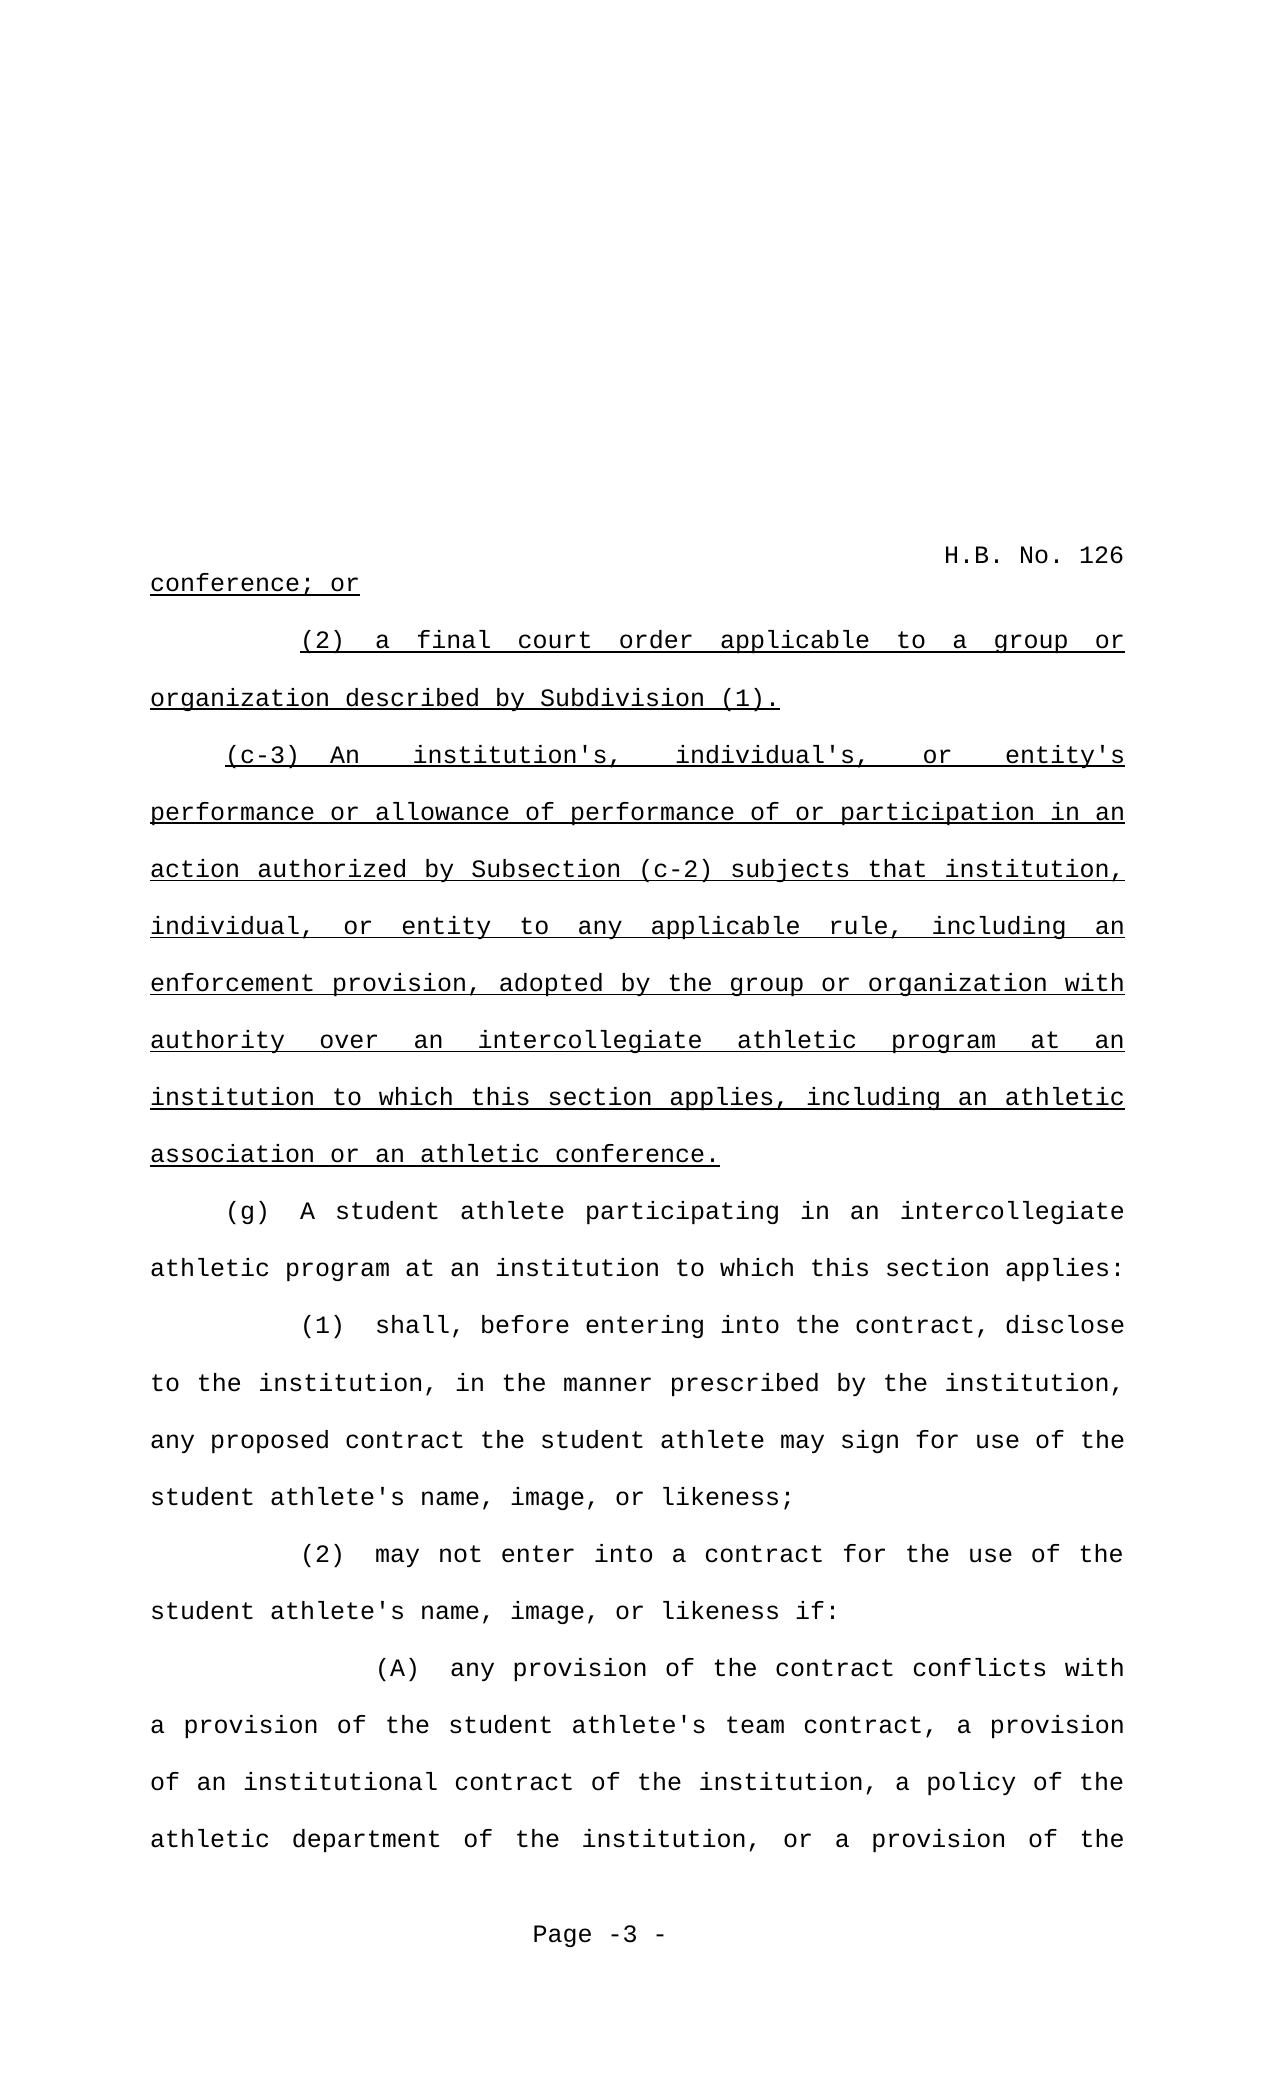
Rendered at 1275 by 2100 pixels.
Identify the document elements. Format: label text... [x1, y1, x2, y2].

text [150, 1655, 1125, 1855]
text (c-3) An institution's, individual's, or entity's performance or allowance of performance of or participation in an action authorized by Subsection (c-2) subjects that institution, individual, or entity to any applicable rule, including an enforcement provision, adopted by the group or organization with authority over an intercollegiate athletic program at an institution to which this section applies, including an athletic association or an athletic conference. [150, 1052, 1125, 1108]
text (1) shall, before entering into the contract, disclose to the institution, in the manner prescribed by the institution, any proposed contract the student athlete may sign for use of the student athlete's name, image, or likeness; [150, 1313, 1125, 1513]
text (c-3) An institution's, individual's, or entity's performance or allowance of performance of or participation in an action authorized by Subsection (c-2) subjects that institution, individual, or entity to any applicable rule, including an enforcement provision, adopted by the group or organization with authority over an intercollegiate athletic program at an institution to which this section applies, including an athletic association or an athletic conference. [150, 881, 1125, 937]
text (c-3) An institution's, individual's, or entity's performance or allowance of performance of or participation in an action authorized by Subsection (c-2) subjects that institution, individual, or entity to any applicable rule, including an enforcement provision, adopted by the group or organization with authority over an intercollegiate athletic program at an institution to which this section applies, including an athletic association or an athletic conference. [150, 1110, 1125, 1170]
text (2) may not enter into a contract for the use of the student athlete's name, image, or likeness if: [150, 1541, 1125, 1627]
text (g) A student athlete participating in an intercollegiate athletic program at an institution to which this section applies: [150, 1199, 1125, 1284]
text (c-3) An institution's, individual's, or entity's performance or allowance of performance of or participation in an action authorized by Subsection (c-2) subjects that institution, individual, or entity to any applicable rule, including an enforcement provision, adopted by the group or organization with authority over an intercollegiate athletic program at an institution to which this section applies, including an athletic association or an athletic conference. [150, 742, 1125, 822]
text (2) a final court order applicable to a group or organization described by Subdivision (1). [150, 628, 1125, 713]
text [150, 571, 1125, 599]
text (c-3) An institution's, individual's, or entity's performance or allowance of performance of or participation in an action authorized by Subsection (c-2) subjects that institution, individual, or entity to any applicable rule, including an enforcement provision, adopted by the group or organization with authority over an intercollegiate athletic program at an institution to which this section applies, including an athletic association or an athletic conference. [150, 995, 1125, 1051]
text (c-3) An institution's, individual's, or entity's performance or allowance of performance of or participation in an action authorized by Subsection (c-2) subjects that institution, individual, or entity to any applicable rule, including an enforcement provision, adopted by the group or organization with authority over an intercollegiate athletic program at an institution to which this section applies, including an athletic association or an athletic conference. [150, 938, 1125, 994]
text (c-3) An institution's, individual's, or entity's performance or allowance of performance of or participation in an action authorized by Subsection (c-2) subjects that institution, individual, or entity to any applicable rule, including an enforcement provision, adopted by the group or organization with authority over an intercollegiate athletic program at an institution to which this section applies, including an athletic association or an athletic conference. [150, 824, 1125, 880]
